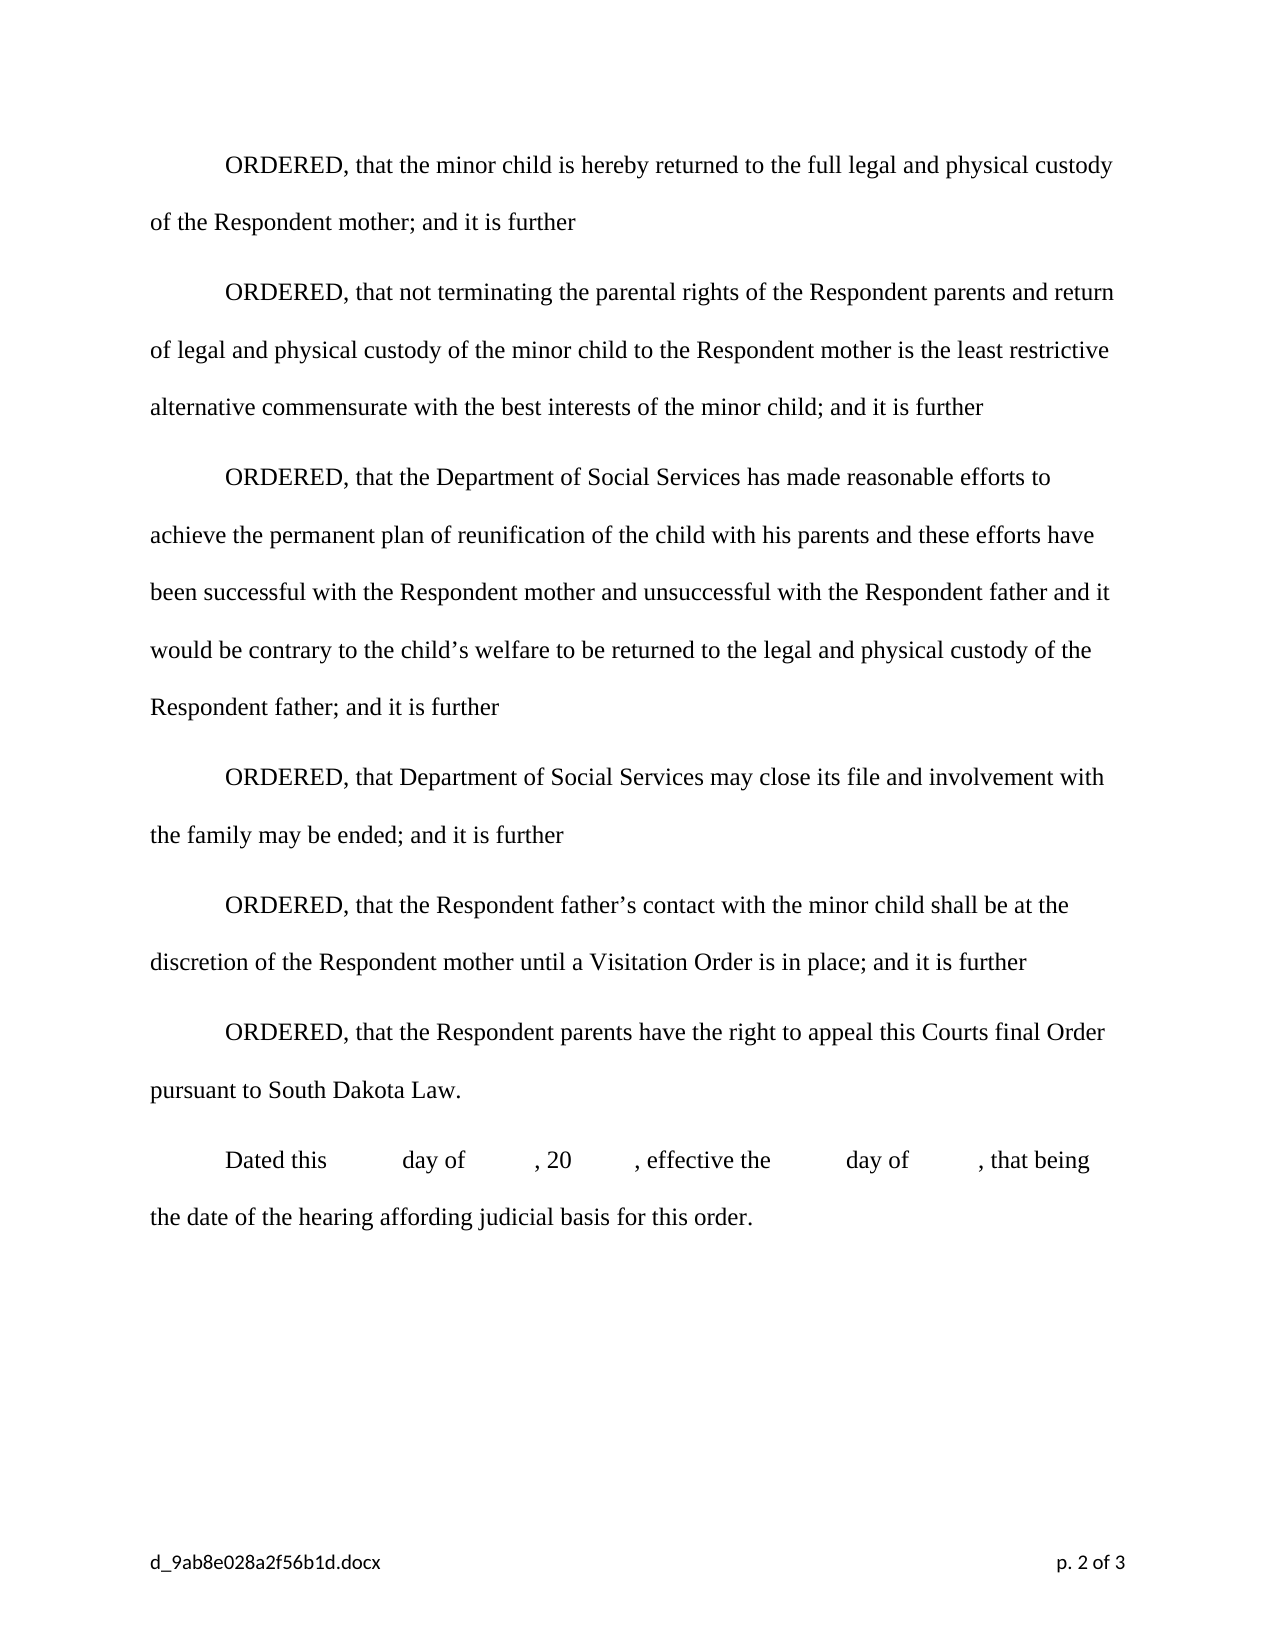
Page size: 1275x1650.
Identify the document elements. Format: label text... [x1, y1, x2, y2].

text ORDERED, that the Department of Social Services has made reasonable efforts to achieve the permanent plan of reunification of the child with his parents and these efforts have been successful with the Respondent mother and unsuccessful with the Respondent father and it would be contrary to the child’s welfare to be returned to the legal and physical custody of the Respondent father; and it is further [150, 462, 1125, 721]
text ORDERED, that the Respondent father’s contact with the minor child shall be at the discretion of the Respondent mother until a Visitation Order is in place; and it is further [150, 890, 1125, 976]
text Dated this day of , 20 , effective the day of , that being the date of the hearing affording judicial basis for this order. [150, 1145, 1125, 1231]
text ORDERED, that the minor child is hereby returned to the full legal and physical custody of the Respondent mother; and it is further [150, 150, 1125, 236]
text ORDERED, that the Respondent parents have the right to appeal this Courts final Order pursuant to South Dakota Law. [150, 1017, 1125, 1104]
text ORDERED, that not terminating the parental rights of the Respondent parents and return of legal and physical custody of the minor child to the Respondent mother is the least restrictive alternative commensurate with the best interests of the minor child; and it is further [150, 277, 1125, 421]
text ORDERED, that Department of Social Services may close its file and involvement with the family may be ended; and it is further [150, 762, 1125, 849]
